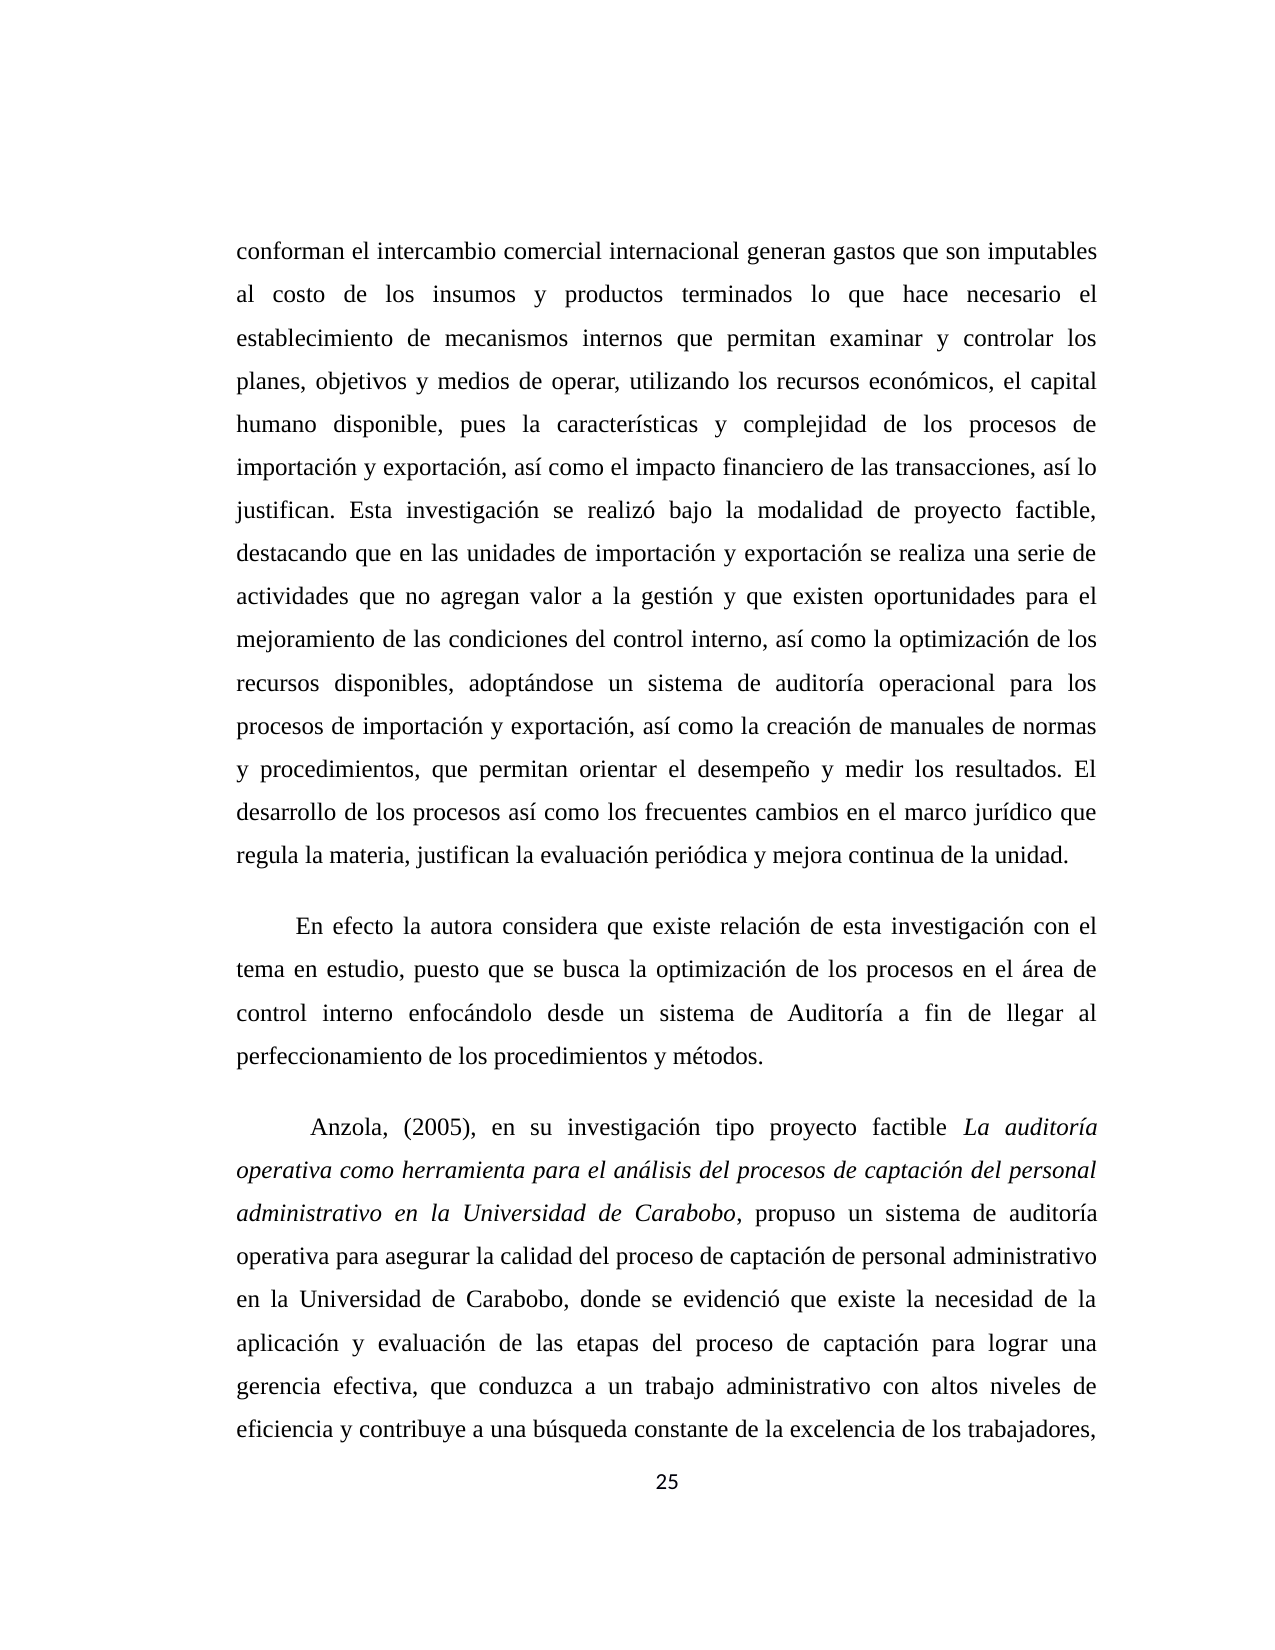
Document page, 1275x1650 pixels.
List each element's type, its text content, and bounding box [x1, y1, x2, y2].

text En efecto la autora considera que existe relación de esta investigación con el tema en estudio, puesto que se busca la optimización de los procesos en el área de control interno enfocándolo desde un sistema de Auditoría a fin de llegar al perfeccionamiento de los procedimientos y métodos. [236, 911, 1098, 1069]
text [236, 1112, 1098, 1443]
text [236, 236, 1098, 869]
